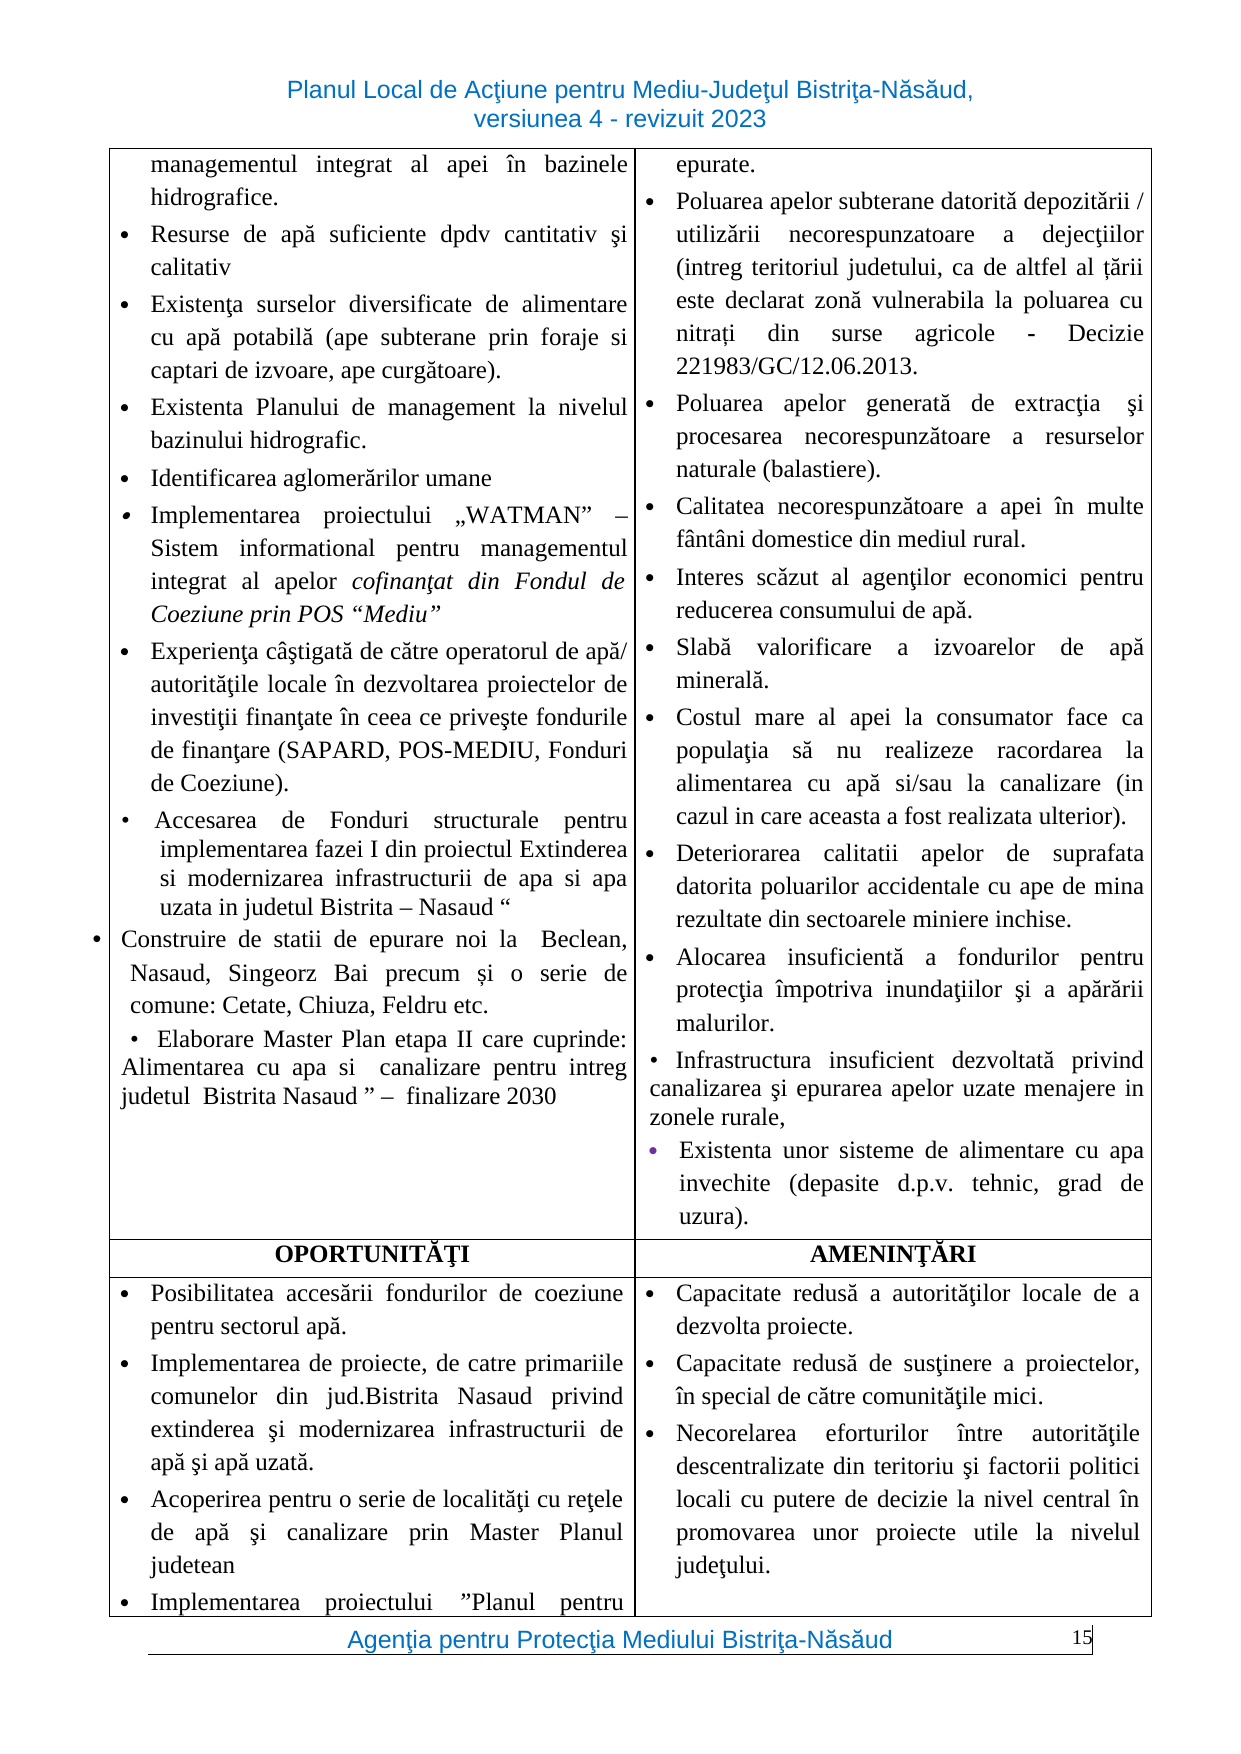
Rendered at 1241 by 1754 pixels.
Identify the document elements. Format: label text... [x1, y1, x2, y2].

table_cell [636, 1278, 1151, 1616]
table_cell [636, 149, 1151, 1238]
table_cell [110, 149, 634, 1238]
table_cell OPORTUNITĂŢI [110, 1240, 634, 1277]
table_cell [110, 1278, 634, 1616]
table_cell AMENINŢĂRI [636, 1240, 1151, 1277]
